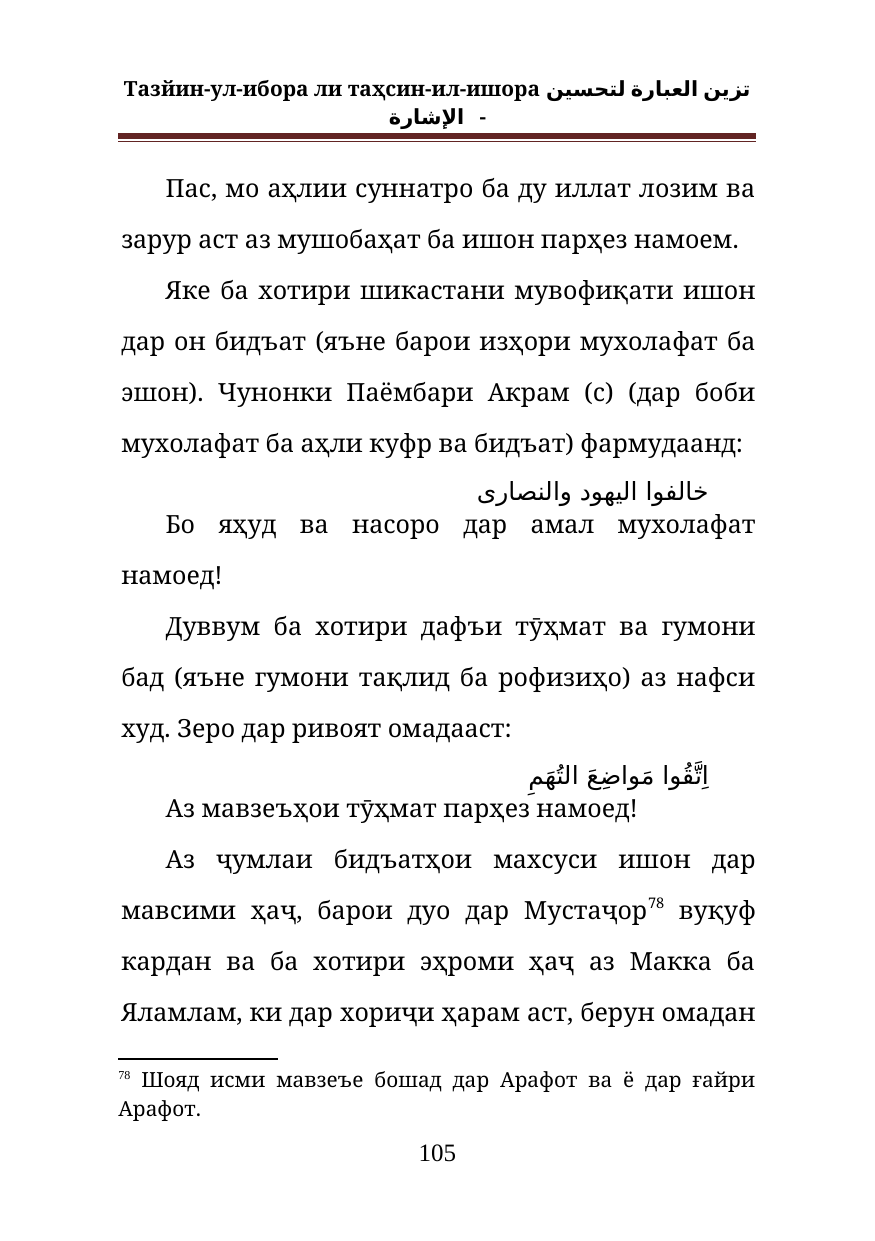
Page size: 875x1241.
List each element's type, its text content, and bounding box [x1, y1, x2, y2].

text Яке ба хотири шикастани мувофиқати ишон дар он бидъат (яъне барои изҳори мухолафат ба эшон). Чунонки Паёмбари Акрам (с) (дар боби мухолафат ба аҳли куфр ва бидъат) фармудаанд: [121, 273, 756, 460]
text Аз мавзеъҳои тӯҳмат парҳез намоед! [121, 791, 756, 825]
text Пас, мо аҳлии суннатро ба ду иллат лозим ва зарур аст аз мушобаҳат ба ишон парҳез намоем. [121, 171, 756, 256]
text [121, 842, 756, 1029]
text اِتَّقُوا مَواضِعَ التُهَمِ [118, 762, 753, 791]
text Бо яҳуд ва насоро дар амал мухолафат намоед! [121, 506, 756, 591]
text Дуввум ба хотири дафъи тӯҳмат ва гумони бад (яъне гумони тақлид ба рофизиҳо) аз нафси худ. Зеро дар ривоят омадааст: [121, 608, 756, 744]
text خالفوا اليهود والنصارى [118, 477, 753, 506]
